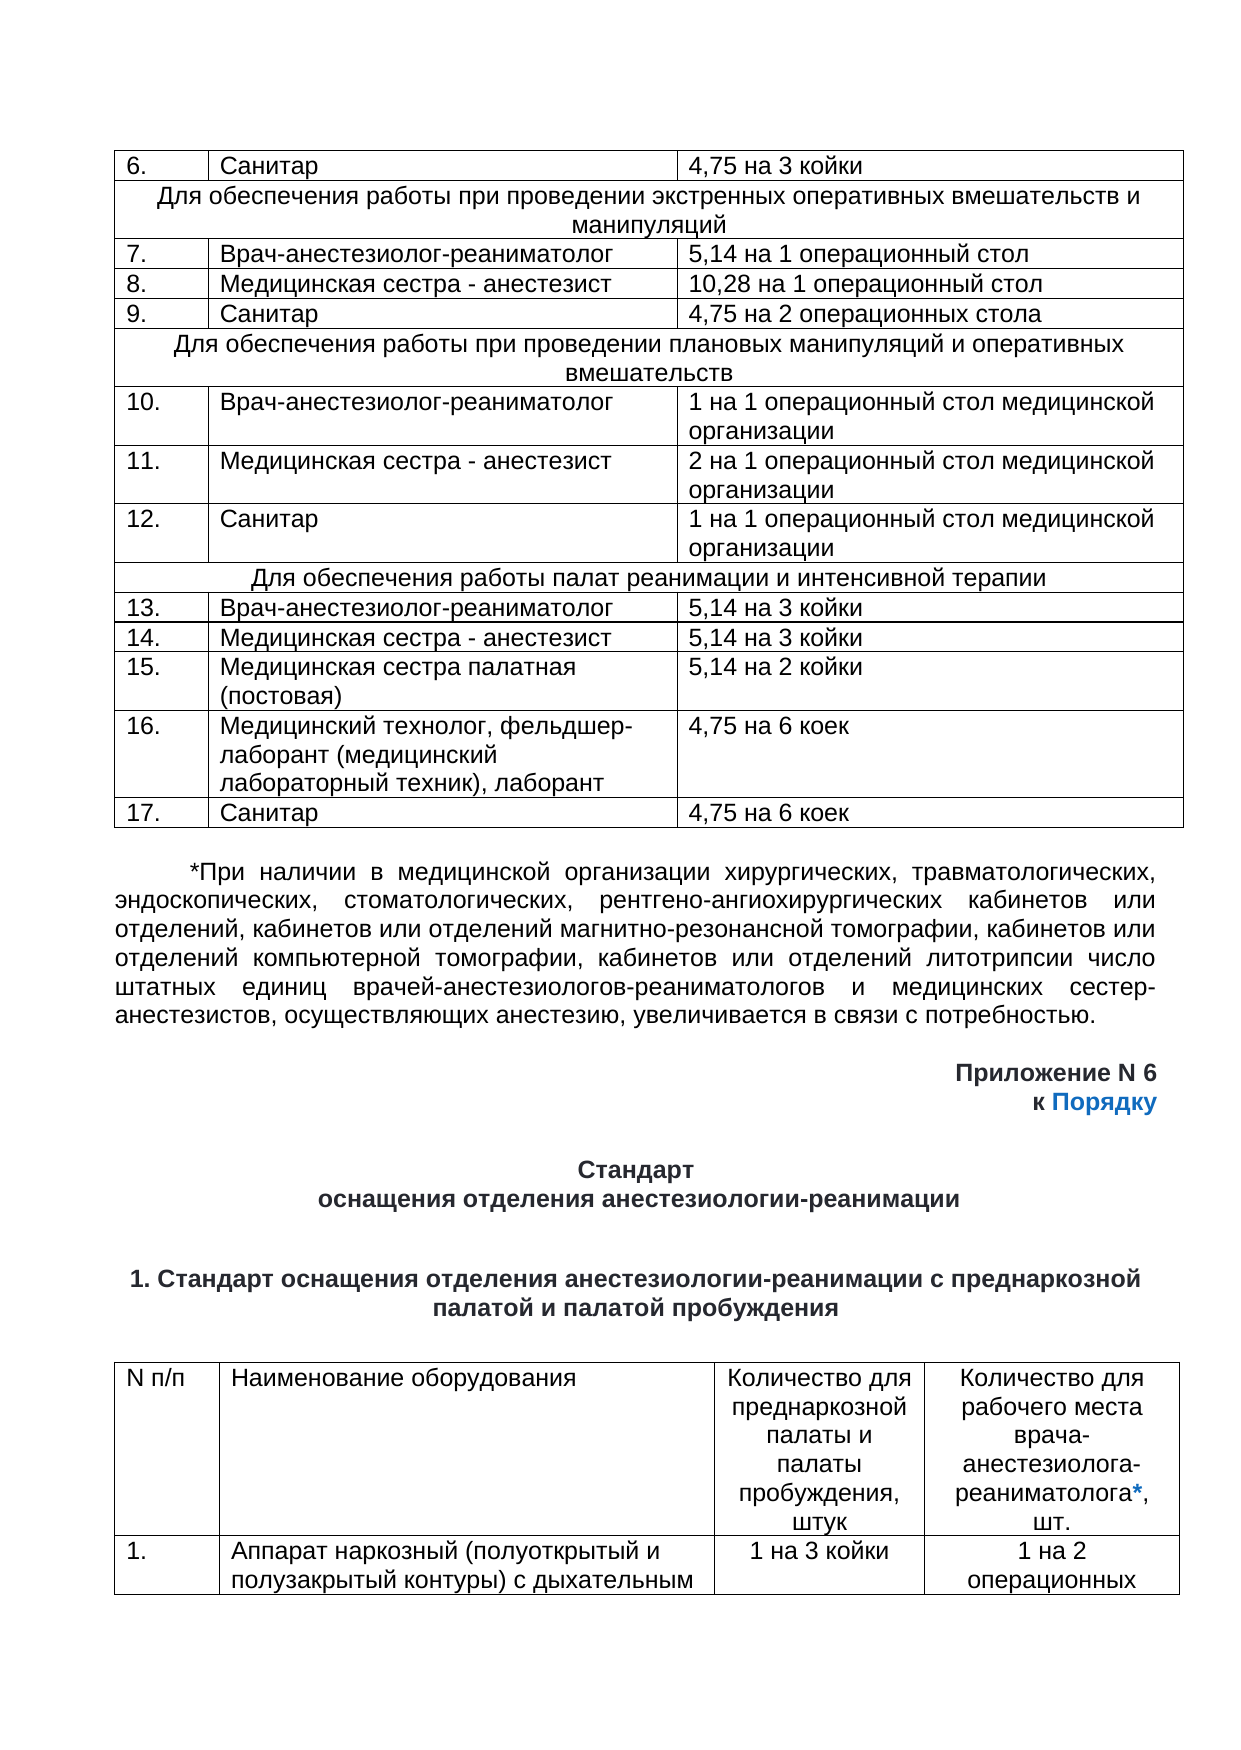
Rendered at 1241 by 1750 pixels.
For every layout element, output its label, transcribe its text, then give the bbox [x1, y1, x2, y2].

table_cell 10. [115, 387, 208, 445]
table_cell 4,75 на 3 койки [678, 151, 1183, 180]
table_cell Врач-анестезиолог-реаниматолог [209, 387, 677, 445]
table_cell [925, 1536, 1179, 1594]
table_cell 9. [115, 299, 208, 328]
table_header Количество для преднаркозной палаты и палаты пробуждения, штук [715, 1363, 924, 1535]
table_cell 17. [115, 798, 208, 827]
table_cell Медицинская сестра - анестезист [209, 446, 677, 503]
table_cell 1 на 1 операционный стол медицинской организации [678, 504, 1183, 562]
table_cell 4,75 на 6 коек [678, 798, 1183, 827]
table_cell 1. [115, 1536, 219, 1594]
table_cell 1 на 1 операционный стол медицинской организации [678, 387, 1183, 445]
table_cell Санитар [209, 299, 677, 328]
table_cell 5,14 на 3 койки [678, 593, 1183, 621]
subtitle Стандарт оснащения отделения анестезиологии-реанимации [114, 1155, 1157, 1213]
text *При наличии в медицинской организации хирургических, травматологических, эндоскопических, стоматологических, рентгено-ангиохирургических кабинетов или отделений, кабинетов или отделений магнитно-резонансной томографии, кабинетов или отделений компьютерной томографии, кабинетов или отделений литотрипсии число штатных единиц врачей-анестезиологов-реаниматологов и медицинских сестер-анестезистов, осуществляющих анестезию, увеличивается в связи с потребностью. [114, 857, 1157, 1029]
table_cell 5,14 на 3 койки [678, 623, 1183, 651]
table_cell 4,75 на 6 коек [678, 711, 1183, 797]
table_cell 12. [115, 504, 208, 562]
table_cell Для обеспечения работы при проведении экстренных оперативных вмешательств и манипуляций [115, 181, 1183, 238]
table_cell Медицинская сестра - анестезист [209, 623, 677, 651]
table_header Наименование оборудования [220, 1363, 714, 1535]
table_cell 1 на 3 койки [715, 1536, 924, 1594]
text Приложение N 6 к Порядку [114, 1058, 1157, 1115]
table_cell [220, 1536, 714, 1594]
table_header N п/п [115, 1363, 219, 1535]
table_cell 6. [115, 151, 208, 180]
subtitle 1. Стандарт оснащения отделения анестезиологии-реанимации с преднаркозной палатой и палатой пробуждения [114, 1264, 1157, 1322]
table_cell Санитар [209, 151, 677, 180]
table_cell Санитар [209, 798, 677, 827]
table_cell 8. [115, 269, 208, 298]
table_cell Санитар [209, 504, 677, 562]
table_cell Медицинская сестра палатная (постовая) [209, 652, 677, 710]
table_cell 5,14 на 1 операционный стол [678, 239, 1183, 268]
table_cell Медицинская сестра - анестезист [209, 269, 677, 298]
table_cell 13. [115, 593, 208, 621]
table_cell 10,28 на 1 операционный стол [678, 269, 1183, 298]
table_cell 7. [115, 239, 208, 268]
table_cell 15. [115, 652, 208, 710]
table_cell 11. [115, 446, 208, 503]
table_cell Для обеспечения работы палат реанимации и интенсивной терапии [115, 563, 1183, 592]
table_header Количество для рабочего места врача-анестезиолога-реаниматолога*, шт. [925, 1363, 1179, 1535]
table_cell 14. [115, 623, 208, 651]
table_cell 5,14 на 2 койки [678, 652, 1183, 710]
table_cell Медицинский технолог, фельдшер-лаборант (медицинский лабораторный техник), лаборант [209, 711, 677, 797]
table_cell 2 на 1 операционный стол медицинской организации [678, 446, 1183, 503]
table_cell Врач-анестезиолог-реаниматолог [209, 593, 677, 621]
table_cell 16. [115, 711, 208, 797]
table_cell Врач-анестезиолог-реаниматолог [209, 239, 677, 268]
table_cell Для обеспечения работы при проведении плановых манипуляций и оперативных вмешательств [115, 329, 1183, 386]
table_cell 4,75 на 2 операционных стола [678, 299, 1183, 328]
